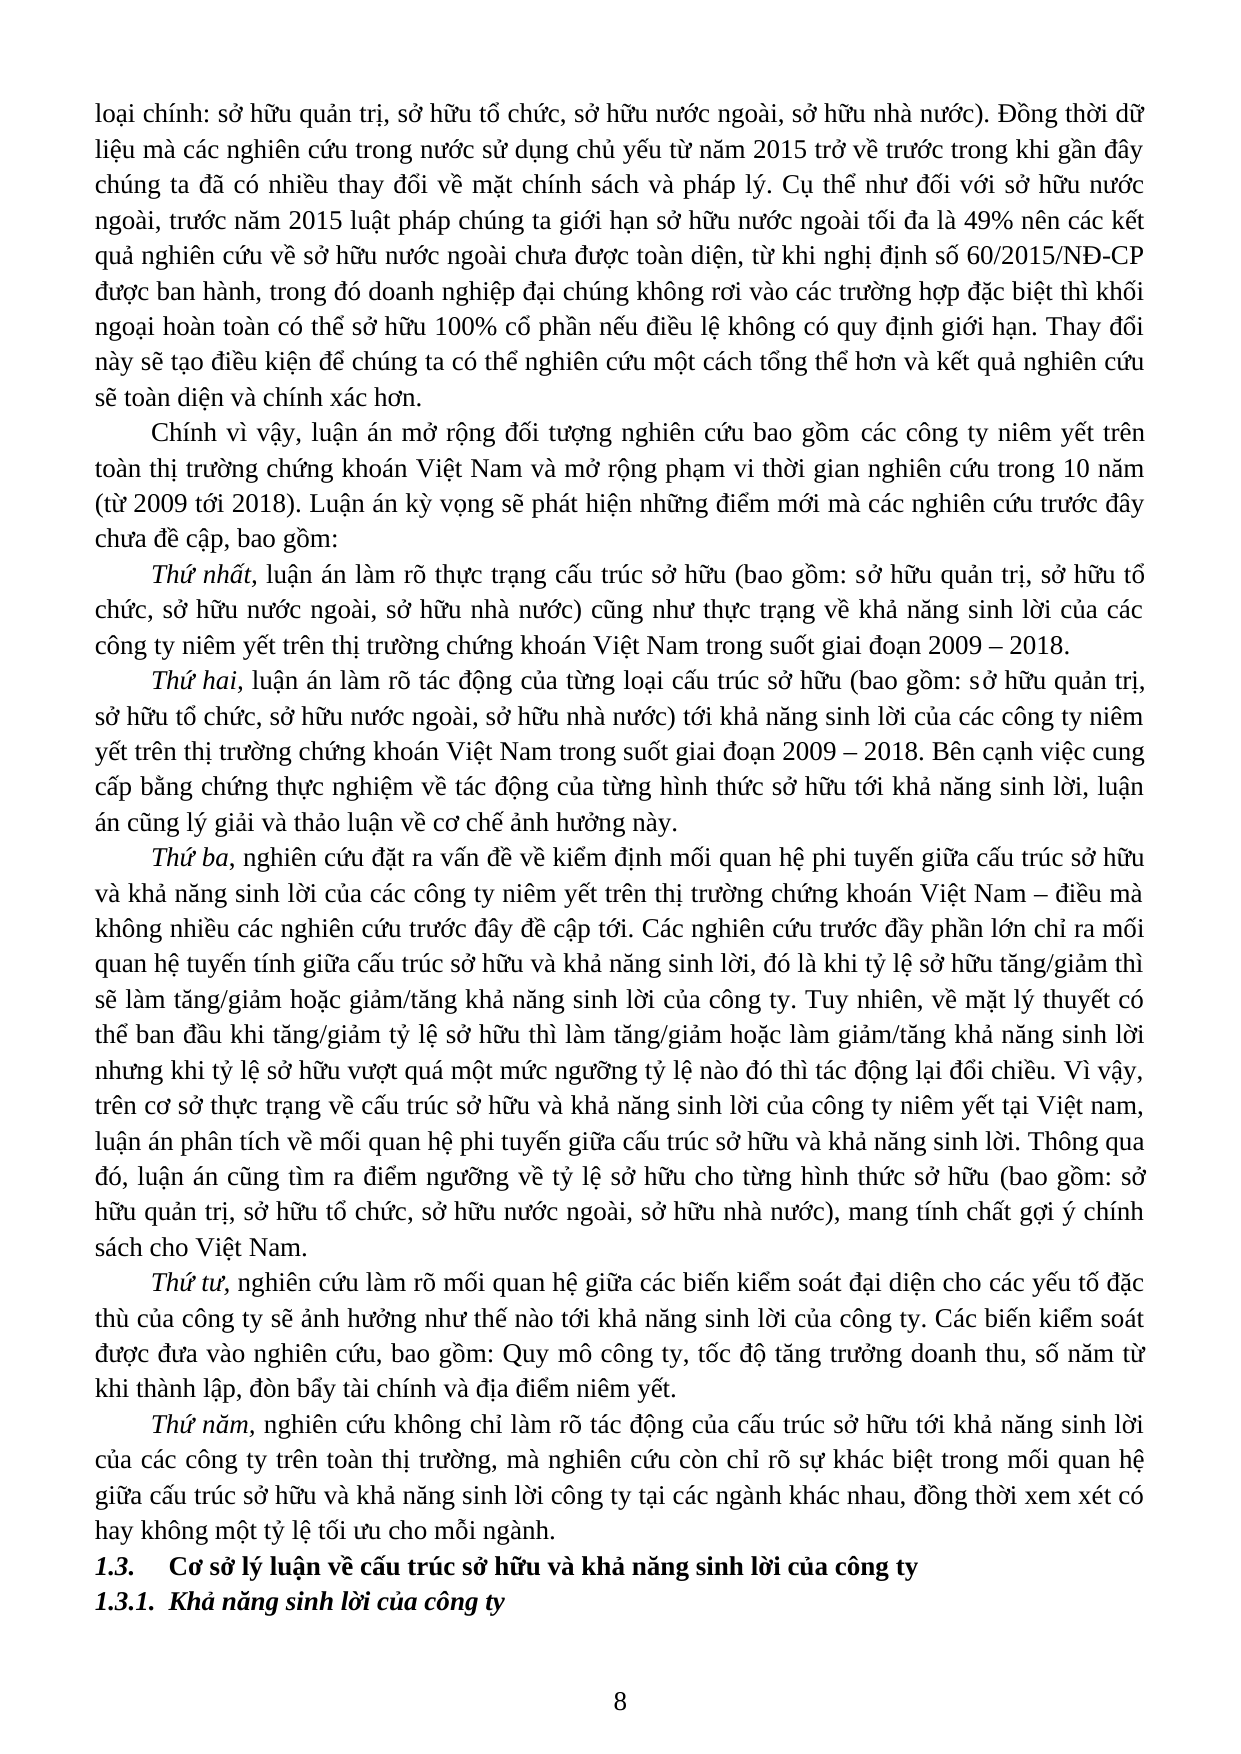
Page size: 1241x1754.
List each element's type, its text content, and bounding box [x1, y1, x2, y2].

text Thứ nhất, luận án làm rõ thực trạng cấu trúc sở hữu (bao gồm: sở hữu quản trị, sở hữu tổ chức, sở hữu nước ngoài, sở hữu nhà nước) cũng như thực trạng về khả năng sinh lời của các công ty niêm yết trên thị trường chứng khoán Việt Nam trong suốt giai đoạn 2009 – 2018. [94, 555, 1146, 661]
text Thứ ba, nghiên cứu đặt ra vấn đề về kiểm định mối quan hệ phi tuyến giữa cấu trúc sở hữu và khả năng sinh lời của các công ty niêm yết trên thị trường chứng khoán Việt Nam – điều mà không nhiều các nghiên cứu trước đây đề cập tới. Các nghiên cứu trước đầy phần lớn chỉ ra mối quan hệ tuyến tính giữa cấu trúc sở hữu và khả năng sinh lời, đó là khi tỷ lệ sở hữu tăng/giảm thì sẽ làm tăng/giảm hoặc giảm/tăng khả năng sinh lời của công ty. Tuy nhiên, về mặt lý thuyết có thể ban đầu khi tăng/giảm tỷ lệ sở hữu thì làm tăng/giảm hoặc làm giảm/tăng khả năng sinh lời nhưng khi tỷ lệ sở hữu vượt quá một mức ngưỡng tỷ lệ nào đó thì tác động lại đổi chiều. Vì vậy, trên cơ sở thực trạng về cấu trúc sở hữu và khả năng sinh lời của công ty niêm yết tại Việt nam, luận án phân tích về mối quan hệ phi tuyến giữa cấu trúc sở hữu và khả năng sinh lời. Thông qua đó, luận án cũng tìm ra điểm ngưỡng về tỷ lệ sở hữu cho từng hình thức sở hữu (bao gồm: sở hữu quản trị, sở hữu tổ chức, sở hữu nước ngoài, sở hữu nhà nước), mang tính chất gợi ý chính sách cho Việt Nam. [94, 838, 1146, 1263]
text Thứ hai, luận án làm rõ tác động của từng loại cấu trúc sở hữu (bao gồm: sở hữu quản trị, sở hữu tổ chức, sở hữu nước ngoài, sở hữu nhà nước) tới khả năng sinh lời của các công ty niêm yết trên thị trường chứng khoán Việt Nam trong suốt giai đoạn 2009 – 2018. Bên cạnh việc cung cấp bằng chứng thực nghiệm về tác động của từng hình thức sở hữu tới khả năng sinh lời, luận án cũng lý giải và thảo luận về cơ chế ảnh hưởng này. [94, 661, 1146, 838]
list Khả năng sinh lời của công ty [94, 1582, 1146, 1617]
text Thứ năm, nghiên cứu không chỉ làm rõ tác động của cấu trúc sở hữu tới khả năng sinh lời của các công ty trên toàn thị trường, mà nghiên cứu còn chỉ rõ sự khác biệt trong mối quan hệ giữa cấu trúc sở hữu và khả năng sinh lời công ty tại các ngành khác nhau, đồng thời xem xét có hay không một tỷ lệ tối ưu cho mỗi ngành. [94, 1405, 1146, 1547]
list Cơ sở lý luận về cấu trúc sở hữu và khả năng sinh lời của công ty [94, 1547, 1146, 1582]
text Chính vì vậy, luận án mở rộng đối tượng nghiên cứu bao gồm các công ty niêm yết trên toàn thị trường chứng khoán Việt Nam và mở rộng phạm vi thời gian nghiên cứu trong 10 năm (từ 2009 tới 2018). Luận án kỳ vọng sẽ phát hiện những điểm mới mà các nghiên cứu trước đây chưa đề cập, bao gồm: [94, 413, 1146, 555]
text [94, 94, 1146, 413]
text Thứ tư, nghiên cứu làm rõ mối quan hệ giữa các biến kiểm soát đại diện cho các yếu tố đặc thù của công ty sẽ ảnh hưởng như thế nào tới khả năng sinh lời của công ty. Các biến kiểm soát được đưa vào nghiên cứu, bao gồm: Quy mô công ty, tốc độ tăng trưởng doanh thu, số năm từ khi thành lập, đòn bẩy tài chính và địa điểm niêm yết. [94, 1263, 1146, 1405]
